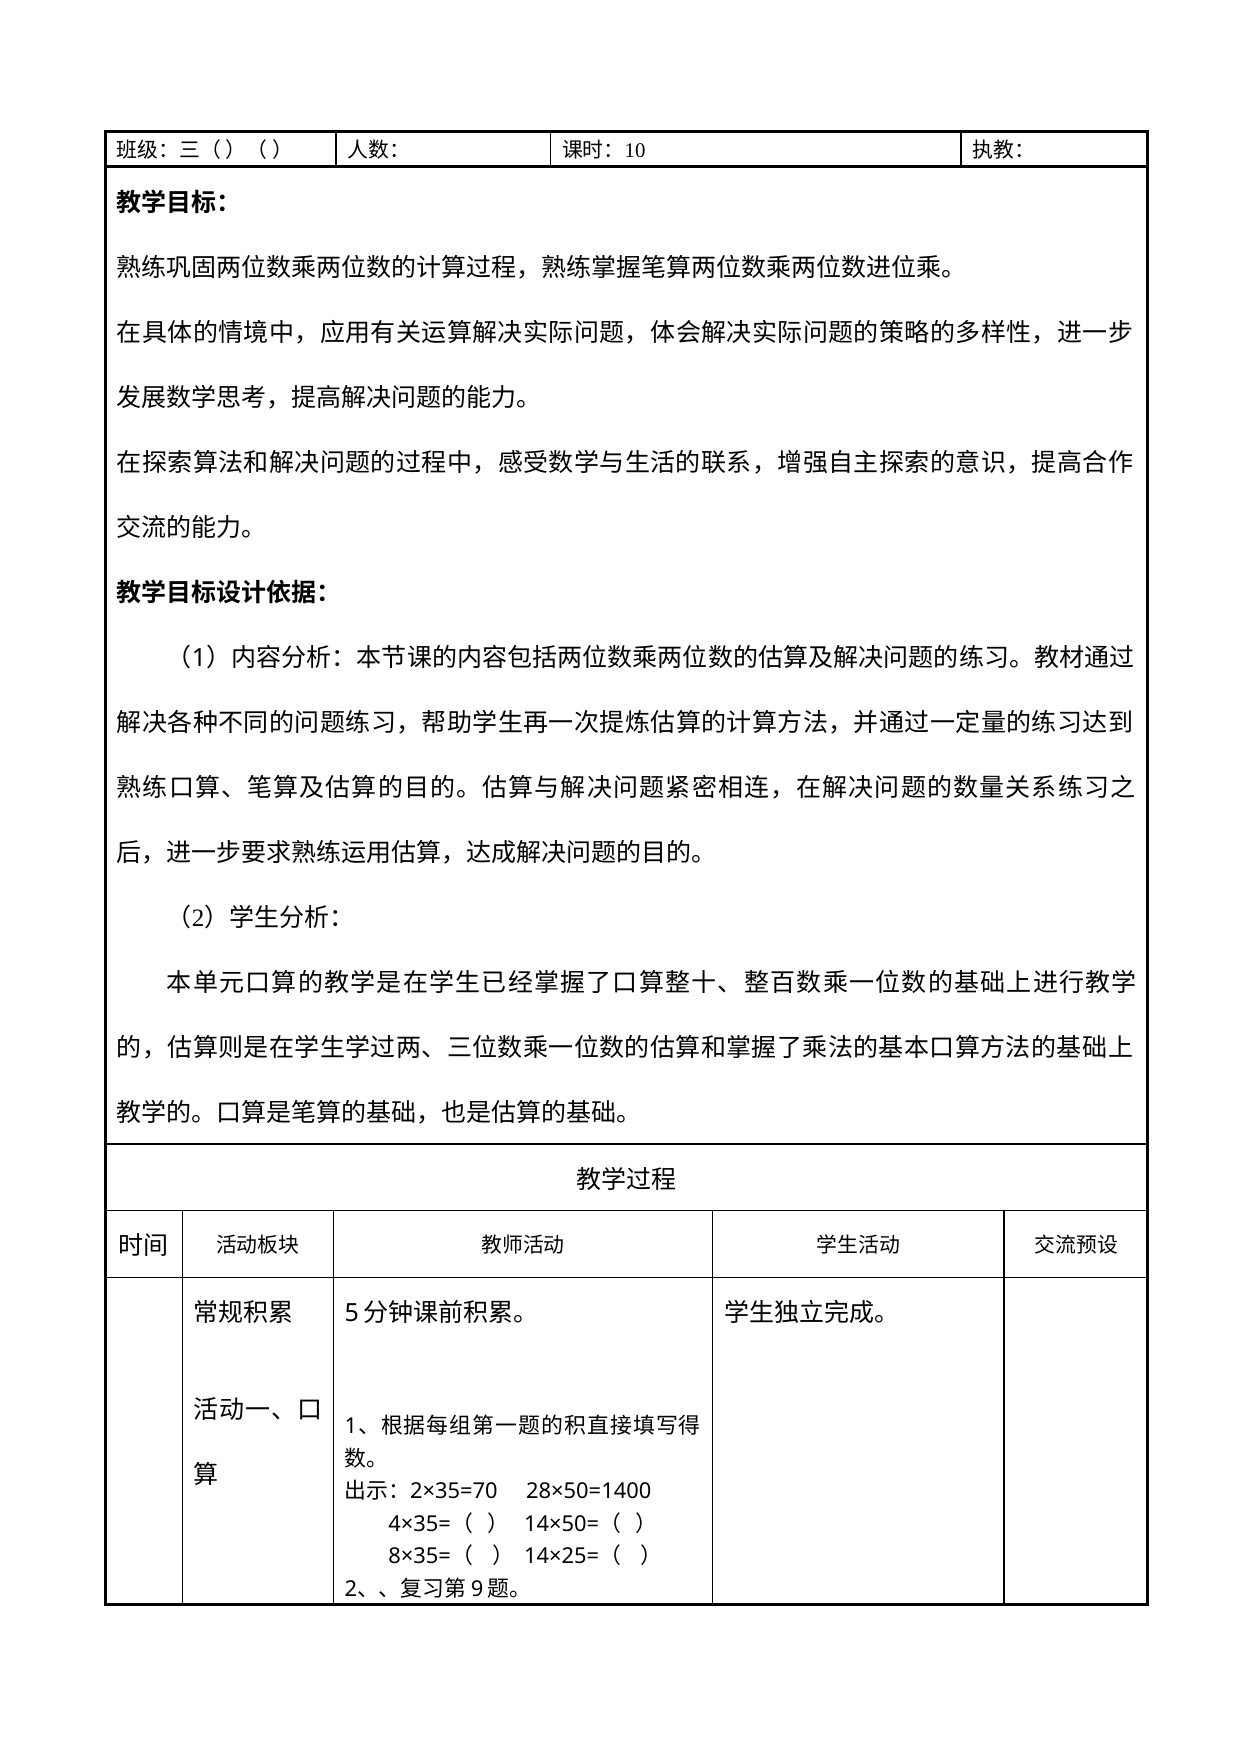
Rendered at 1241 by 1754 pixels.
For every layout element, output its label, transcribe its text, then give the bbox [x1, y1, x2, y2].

table_cell 人数： [337, 133, 550, 165]
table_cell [713, 1278, 1003, 1603]
table_cell 班级：三（ ）（ ） [107, 133, 335, 165]
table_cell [1005, 1278, 1146, 1603]
table_cell 课时：10 [551, 133, 960, 165]
table_cell 教学目标： 熟练巩固两位数乘两位数的计算过程，熟练掌握笔算两位数乘两位数进位乘。 在具体的情境中，应用有关运算解决实际问题，体会解决实际问题的策略的多样性，进一步发展数学思考，提高解决问题的能力。 在探索算法和解决问题的过程中，感受数学与生活的联系，增强自主探索的意识，提高合作交流的能力。 教学目标设计依据： （1）内容分析：本节课的内容包括两位数乘两位数的估算及解决问题的练习。教材通过解决各种不同的问题练习，帮助学生再一次提炼估算的计算方法，并通过一定量的练习达到熟练口算、笔算及估算的目的。估算与解决问题紧密相连，在解决问题的数量关系练习之后，进一步要求熟练运用估算，达成解决问题的目的。 （2）学生分析： 本单元口算的教学是在学生已经掌握了口算整十、整百数乘一位数的基础上进行教学的，估算则是在学生学过两、三位数乘一位数的估算和掌握了乘法的基本口算方法的基础上教学的。口算是笔算的基础，也是估算的基础。 [107, 168, 1146, 1143]
table_cell 活动板块 [183, 1211, 333, 1276]
table_cell [107, 1278, 182, 1603]
table_cell 教师活动 [334, 1211, 712, 1276]
table_cell 学生活动 [713, 1211, 1003, 1276]
table_cell 交流预设 [1005, 1211, 1146, 1276]
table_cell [183, 1278, 333, 1603]
table_cell 执教： [962, 133, 1146, 165]
table_cell 教学过程 [107, 1145, 1146, 1210]
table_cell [334, 1278, 712, 1603]
table_cell 时间 [107, 1211, 182, 1276]
